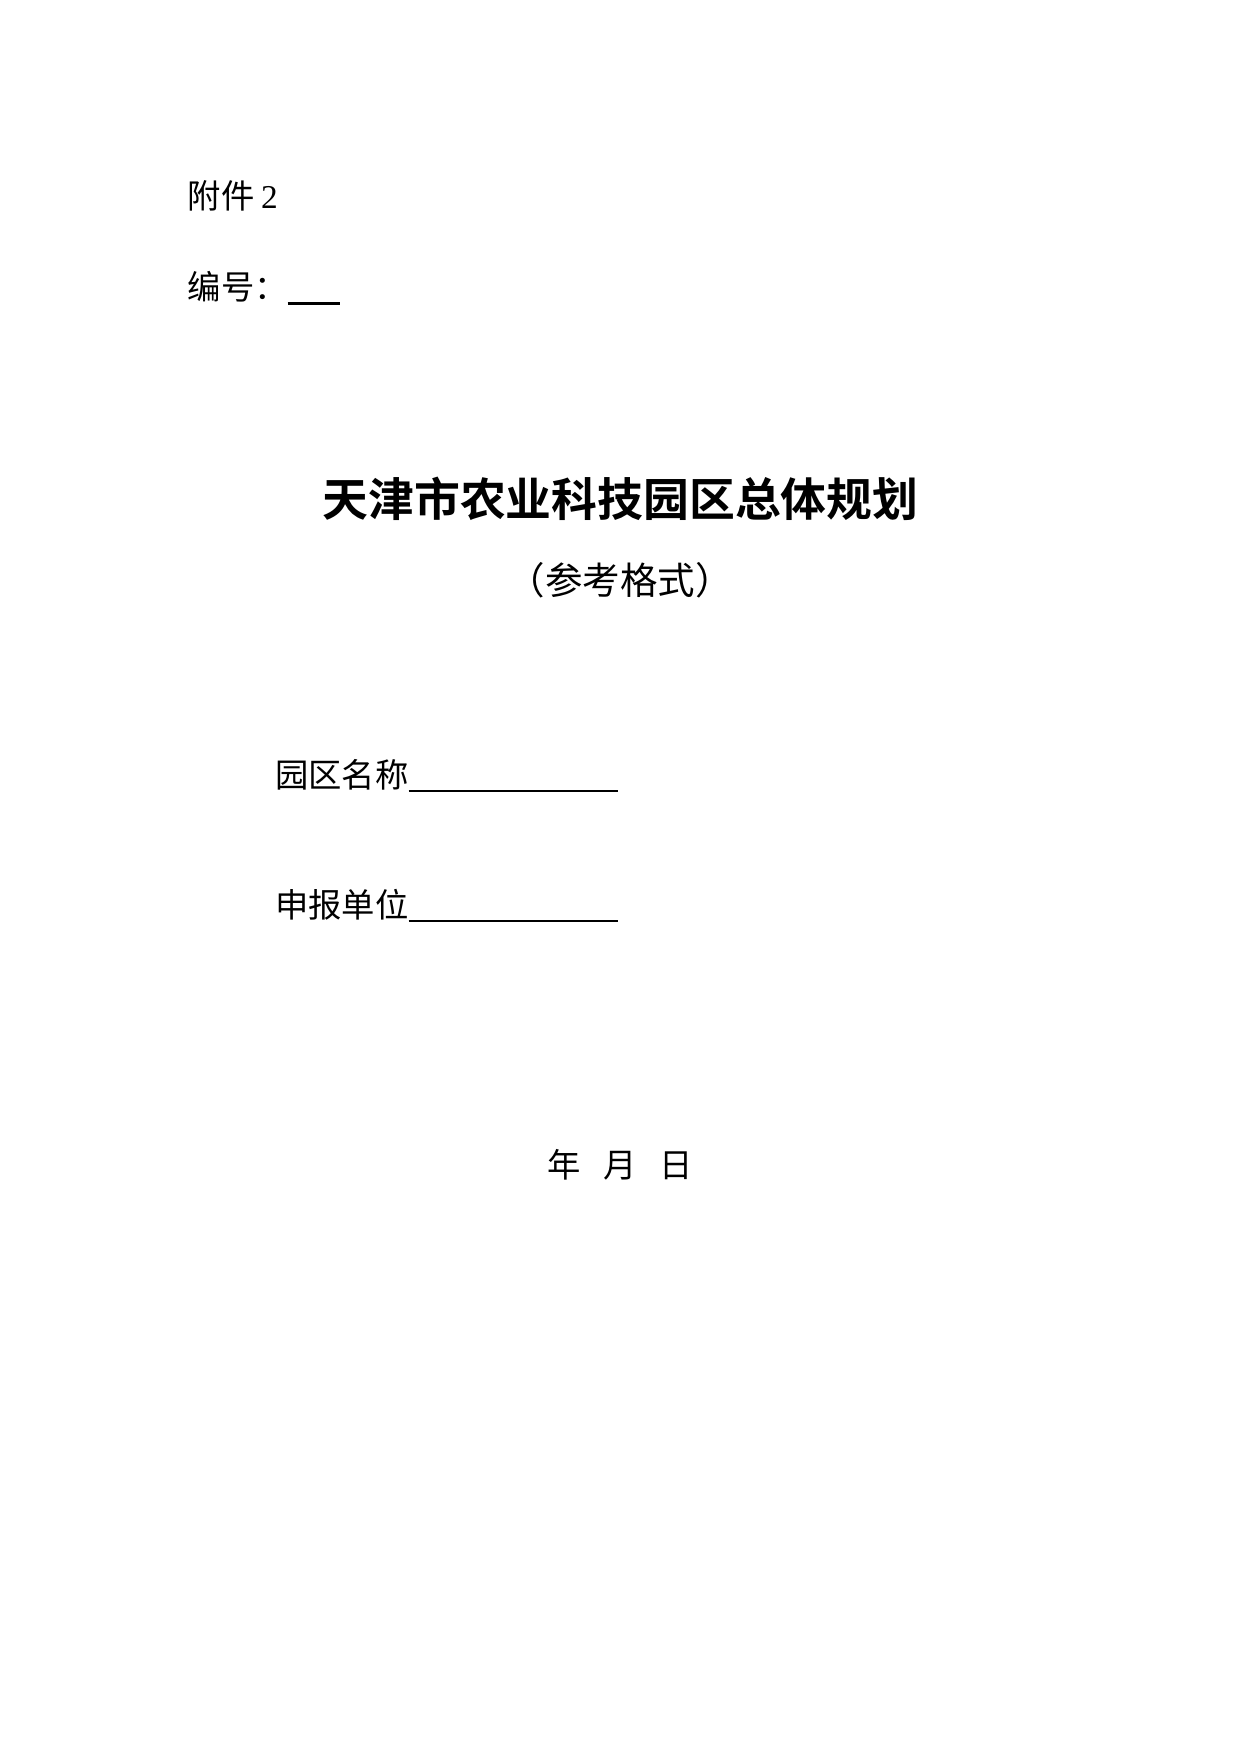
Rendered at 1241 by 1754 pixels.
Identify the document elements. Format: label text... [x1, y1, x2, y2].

text 申报单位 [275, 870, 1053, 935]
text 园区名称 [275, 740, 1053, 805]
text 编号： [187, 253, 1053, 318]
subtitle 附件2 [187, 162, 1053, 220]
text 年 月 日 [187, 1130, 1053, 1195]
text （参考格式） [187, 545, 1053, 610]
text 天津市农业科技园区总体规划 [187, 448, 1053, 545]
